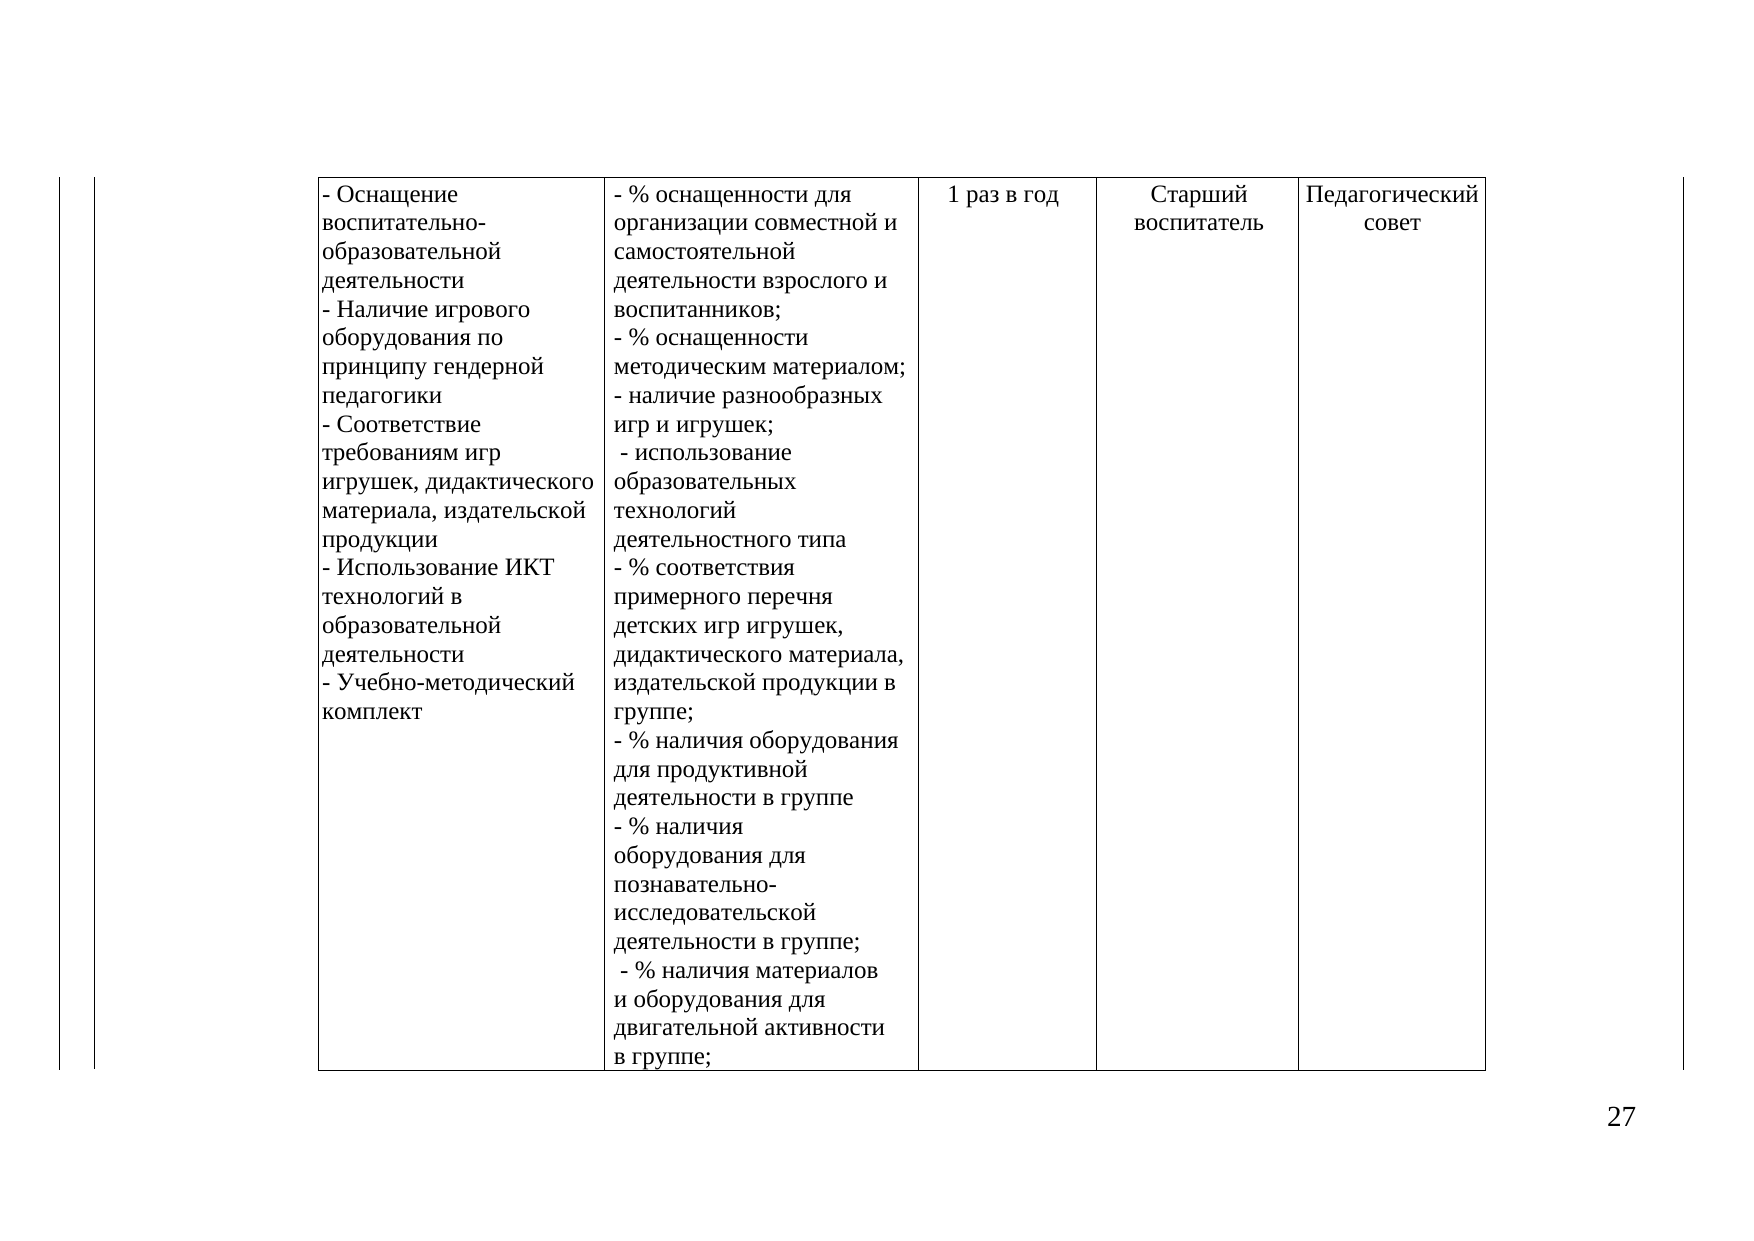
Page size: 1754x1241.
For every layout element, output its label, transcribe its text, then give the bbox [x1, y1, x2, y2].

table_cell 1 раз в год [919, 178, 1096, 1070]
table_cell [605, 178, 918, 1070]
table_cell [1299, 178, 1485, 1070]
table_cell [319, 178, 604, 1070]
table_cell Старший воспитатель [1097, 178, 1298, 1070]
